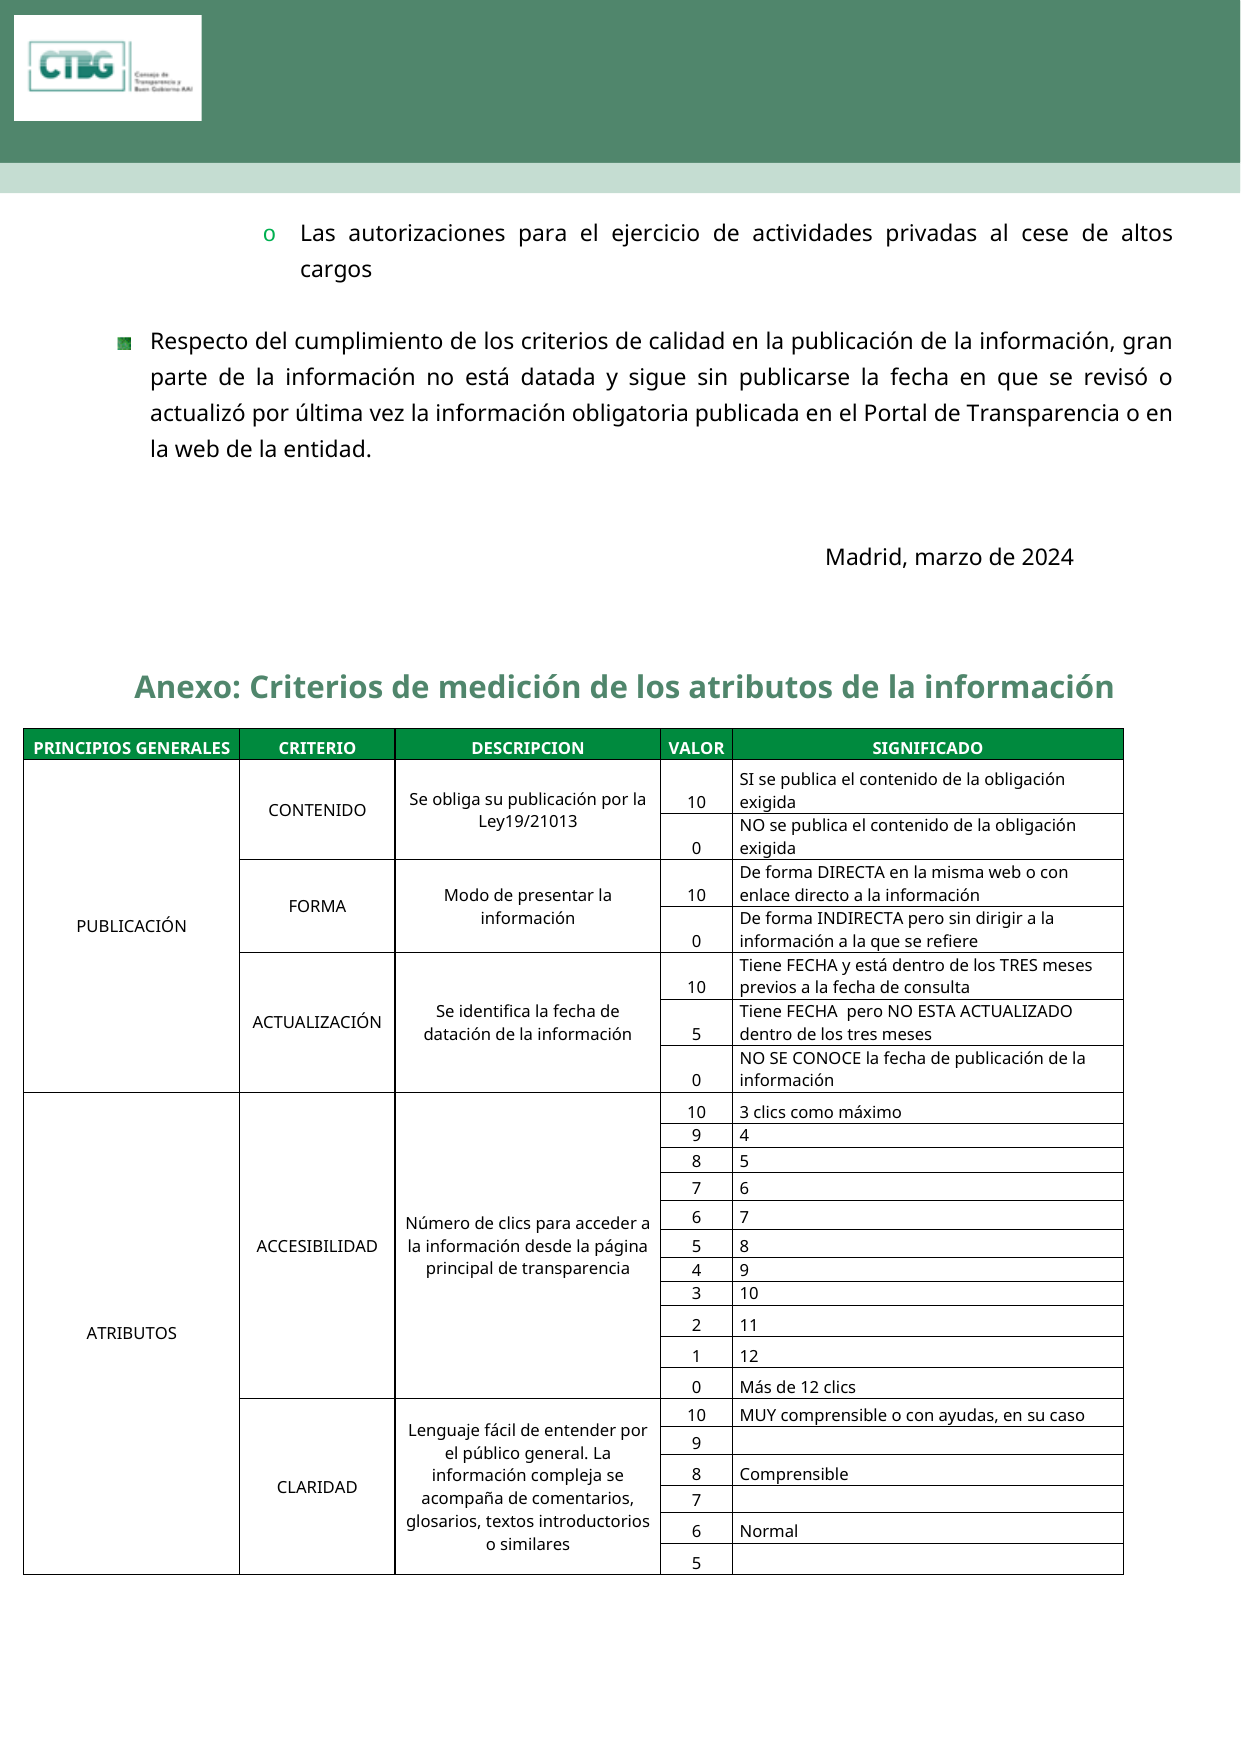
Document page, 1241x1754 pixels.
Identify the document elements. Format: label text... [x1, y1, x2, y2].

table_cell 7 [661, 1173, 732, 1199]
table_cell ACTUALIZACIÓN [240, 953, 394, 1092]
table_cell 10 [661, 860, 732, 906]
table_cell 6 [733, 1173, 1123, 1199]
table_cell 3 clics como máximo [733, 1093, 1123, 1123]
table_cell [733, 1544, 1123, 1574]
table_header SIGNIFICADO [733, 729, 1123, 759]
table_cell [733, 1486, 1123, 1512]
table_header VALOR [661, 729, 732, 759]
table_cell Tiene FECHA pero NO ESTA ACTUALIZADO dentro de los tres meses [733, 1000, 1123, 1045]
table_cell Más de 12 clics [733, 1368, 1123, 1398]
table_cell 10 [661, 953, 732, 999]
table_cell SI se publica el contenido de la obligación exigida [733, 760, 1123, 813]
table_cell 10 [661, 1399, 732, 1426]
table_cell 8 [661, 1455, 732, 1485]
table_cell Tiene FECHA y está dentro de los TRES meses previos a la fecha de consulta [733, 953, 1123, 999]
table_header PRINCIPIOS GENERALES [24, 729, 239, 759]
table_cell NO SE CONOCE la fecha de publicación de la información [733, 1046, 1123, 1092]
table_cell De forma INDIRECTA pero sin dirigir a la información a la que se refiere [733, 907, 1123, 952]
table_cell 5 [661, 1000, 732, 1045]
table_cell Modo de presentar la información [396, 860, 660, 952]
table_cell FORMA [240, 860, 394, 952]
list Las autorizaciones para el ejercicio de actividades privadas al cese de altos cargos [262, 194, 1174, 284]
table_cell CONTENIDO [240, 760, 394, 859]
table_cell 12 [733, 1337, 1123, 1367]
table_cell 8 [661, 1148, 732, 1172]
table_cell 5 [661, 1230, 732, 1257]
table_cell 5 [661, 1544, 732, 1574]
picture [113, 333, 131, 350]
table_cell 0 [661, 907, 732, 952]
table_cell 10 [661, 1093, 732, 1123]
table_cell Comprensible [733, 1455, 1123, 1485]
table_cell 9 [661, 1427, 732, 1454]
table_cell 7 [733, 1201, 1123, 1229]
table_cell PUBLICACIÓN [24, 760, 239, 1092]
table_cell NO se publica el contenido de la obligación exigida [733, 814, 1123, 859]
table_cell 4 [733, 1124, 1123, 1147]
table_cell Número de clics para acceder a la información desde la página principal de transparencia [396, 1093, 660, 1398]
table_cell Se identifica la fecha de datación de la información [396, 953, 660, 1092]
table_cell 6 [661, 1201, 732, 1229]
table_cell 3 [661, 1282, 732, 1304]
text Madrid, marzo de 2024 [750, 541, 1174, 572]
table_cell 1 [661, 1337, 732, 1367]
table_cell 11 [733, 1306, 1123, 1336]
table_header DESCRIPCION [396, 729, 660, 759]
table_cell ACCESIBILIDAD [240, 1093, 394, 1398]
table_cell CLARIDAD [240, 1399, 394, 1574]
table_cell 4 [661, 1258, 732, 1281]
table_cell 5 [733, 1148, 1123, 1172]
table_cell 10 [733, 1282, 1123, 1304]
table_cell MUY comprensible o con ayudas, en su caso [733, 1399, 1123, 1426]
table_cell 6 [661, 1513, 732, 1543]
table_cell 2 [661, 1306, 732, 1336]
table_cell Se obliga su publicación por la Ley19/21013 [396, 760, 660, 859]
table_cell [733, 1427, 1123, 1454]
table_cell 0 [661, 1046, 732, 1092]
table_cell 0 [661, 814, 732, 859]
list Respecto del cumplimiento de los criterios de calidad en la publicación de la información, gran parte de la información no está datada y sigue sin publicarse la fecha en que se revisó o actualizó por última vez la información obligatoria publicada en el Portal de Transparencia o en la web de la entidad. [112, 325, 1174, 464]
table_cell 9 [733, 1258, 1123, 1281]
table_cell 8 [733, 1230, 1123, 1257]
table_header CRITERIO [240, 729, 394, 759]
table_cell ATRIBUTOS [24, 1093, 239, 1574]
table_cell De forma DIRECTA en la misma web o con enlace directo a la información [733, 860, 1123, 906]
table_cell 10 [661, 760, 732, 813]
table_cell 9 [661, 1124, 732, 1147]
table_cell 7 [661, 1486, 732, 1512]
table_cell 0 [661, 1368, 732, 1398]
table_cell Normal [733, 1513, 1123, 1543]
table_cell Lenguaje fácil de entender por el público general. La información compleja se acompaña de comentarios, glosarios, textos introductorios o similares [396, 1399, 660, 1574]
